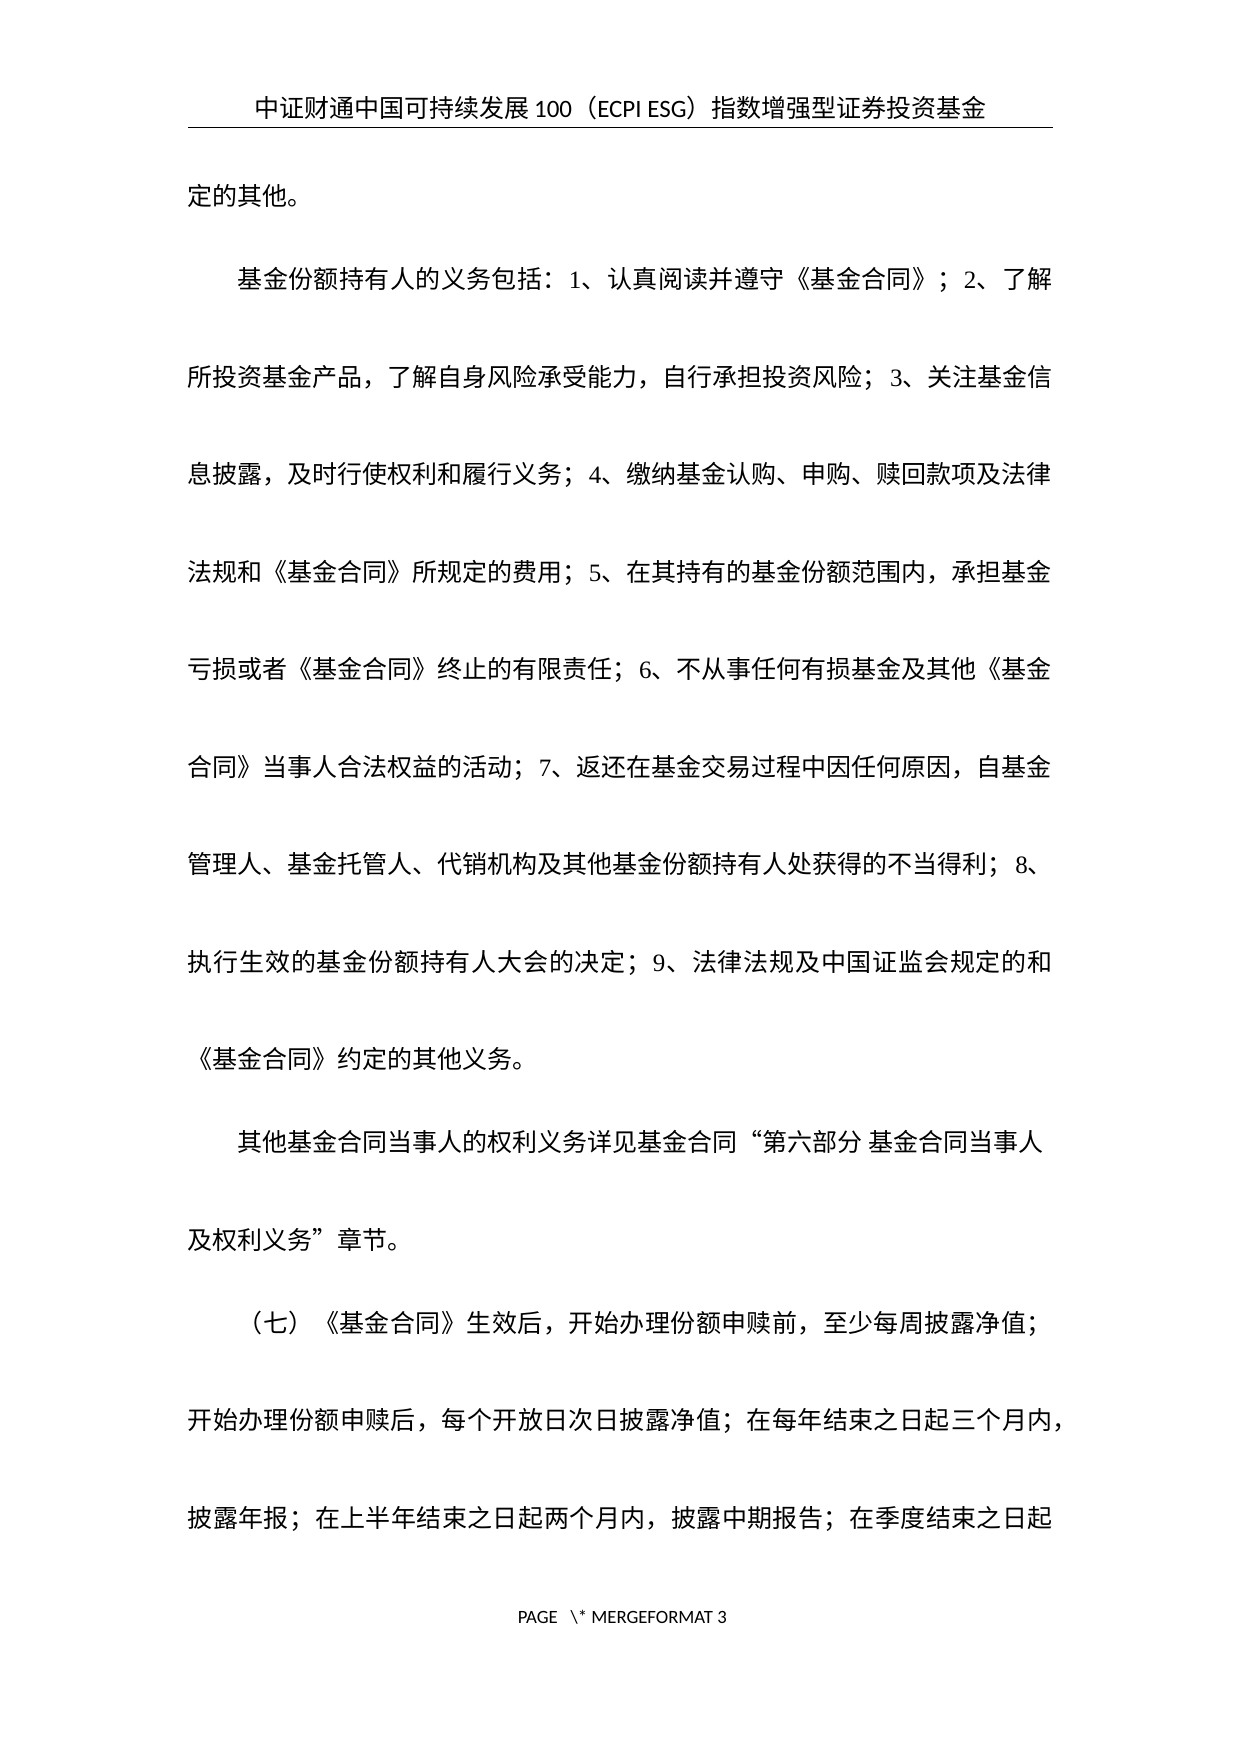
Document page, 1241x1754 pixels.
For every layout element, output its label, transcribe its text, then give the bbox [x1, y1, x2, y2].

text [187, 1289, 1053, 1549]
text 其他基金合同当事人的权利义务详见基金合同“第六部分 基金合同当事人及权利义务”章节。 [187, 1108, 1053, 1271]
text 基金份额持有人的义务包括：1、认真阅读并遵守《基金合同》；2、了解所投资基金产品，了解自身风险承受能力，自行承担投资风险；3、关注基金信息披露，及时行使权利和履行义务；4、缴纳基金认购、申购、赎回款项及法律法规和《基金合同》所规定的费用；5、在其持有的基金份额范围内，承担基金亏损或者《基金合同》终止的有限责任；6、不从事任何有损基金及其他《基金合同》当事人合法权益的活动；7、返还在基金交易过程中因任何原因，自基金管理人、基金托管人、代销机构及其他基金份额持有人处获得的不当得利；8、 执行生效的基金份额持有人大会的决定；9、法律法规及中国证监会规定的和《基金合同》约定的其他义务。 [187, 245, 1053, 1090]
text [187, 162, 1053, 227]
